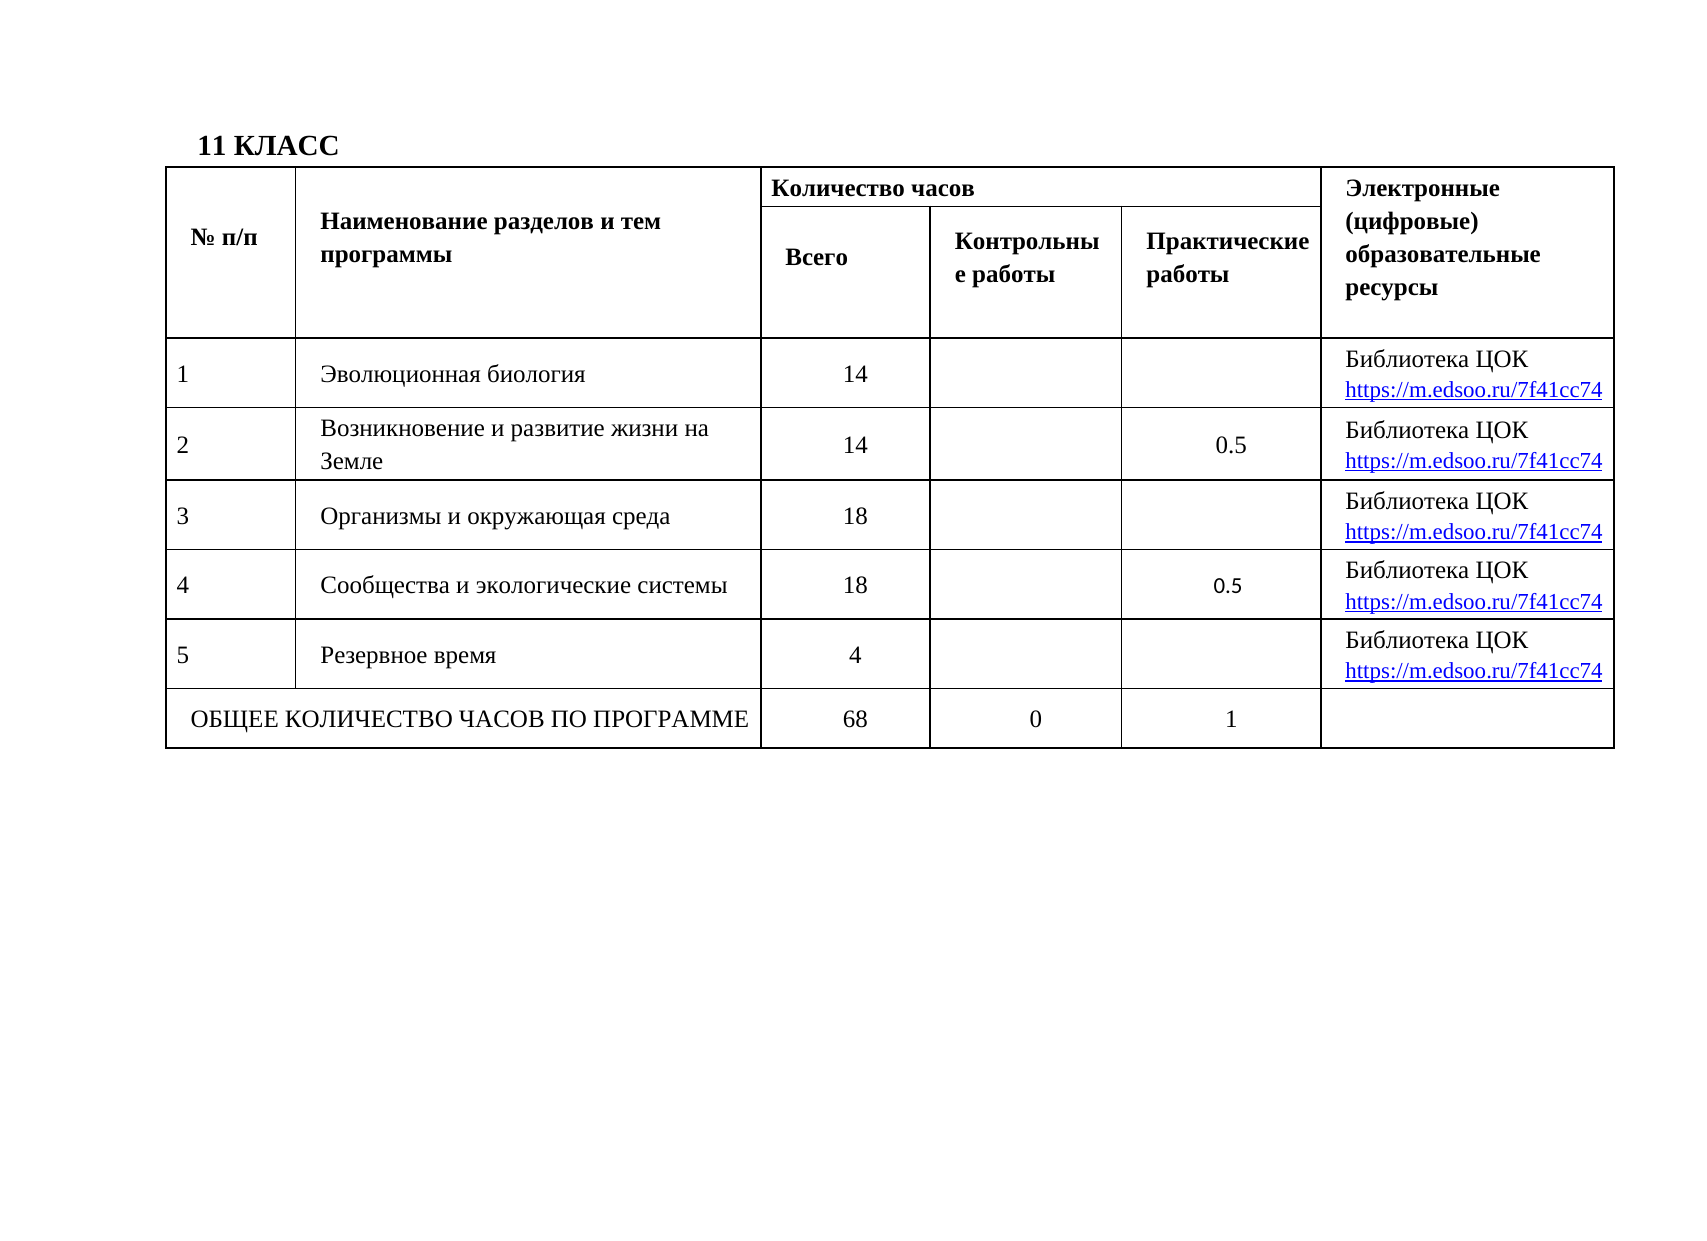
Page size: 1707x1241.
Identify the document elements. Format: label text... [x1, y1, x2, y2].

table_cell [931, 339, 1121, 407]
table_cell Библиотека ЦОК https://m.edsoo.ru/7f41cc74 [1322, 339, 1613, 407]
table_cell 18 [762, 481, 929, 548]
table_cell 2 [167, 408, 295, 479]
table_cell Эволюционная биология [296, 339, 760, 407]
table_cell 0.5 [1122, 550, 1320, 618]
table_cell 1 [1122, 689, 1320, 747]
table_cell [1322, 689, 1613, 747]
table_cell Сообщества и экологические системы [296, 550, 760, 618]
table_cell 3 [167, 481, 295, 548]
table_cell [1122, 481, 1320, 548]
table_cell [931, 550, 1121, 618]
table_cell Возникновение и развитие жизни на Земле [296, 408, 760, 479]
table_cell Библиотека ЦОК https://m.edsoo.ru/7f41cc74 [1322, 550, 1613, 618]
table_header Количество часов [762, 168, 1320, 206]
table_cell 5 [167, 620, 295, 688]
table_cell [1122, 620, 1320, 688]
table_cell Библиотека ЦОК https://m.edsoo.ru/7f41cc74 [1322, 620, 1613, 688]
table_cell Практические работы [1122, 207, 1320, 337]
table_cell [931, 481, 1121, 548]
table_header Наименование разделов и тем программы [296, 168, 760, 337]
table_cell Контрольные работы [931, 207, 1121, 337]
table_cell 14 [762, 339, 929, 407]
table_cell [931, 408, 1121, 479]
table_cell [931, 620, 1121, 688]
table_cell 1 [167, 339, 295, 407]
table_cell 0 [931, 689, 1121, 747]
table_cell Библиотека ЦОК https://m.edsoo.ru/7f41cc74 [1322, 408, 1613, 479]
table_cell 68 [762, 689, 929, 747]
table_header Электронные (цифровые) образовательные ресурсы [1322, 168, 1613, 337]
table_cell 18 [762, 550, 929, 618]
table_cell 4 [762, 620, 929, 688]
table_cell Всего [762, 207, 929, 337]
table_cell [1122, 339, 1320, 407]
text 11 КЛАСС [190, 128, 1618, 161]
table_cell 0.5 [1122, 408, 1320, 479]
table_cell 14 [762, 408, 929, 479]
table_cell Библиотека ЦОК https://m.edsoo.ru/7f41cc74 [1322, 481, 1613, 548]
table_cell Резервное время [296, 620, 760, 688]
table_header № п/п [167, 168, 295, 337]
table_cell Организмы и окружающая среда [296, 481, 760, 548]
table_cell ОБЩЕЕ КОЛИЧЕСТВО ЧАСОВ ПО ПРОГРАММЕ [167, 689, 760, 747]
table_cell 4 [167, 550, 295, 618]
